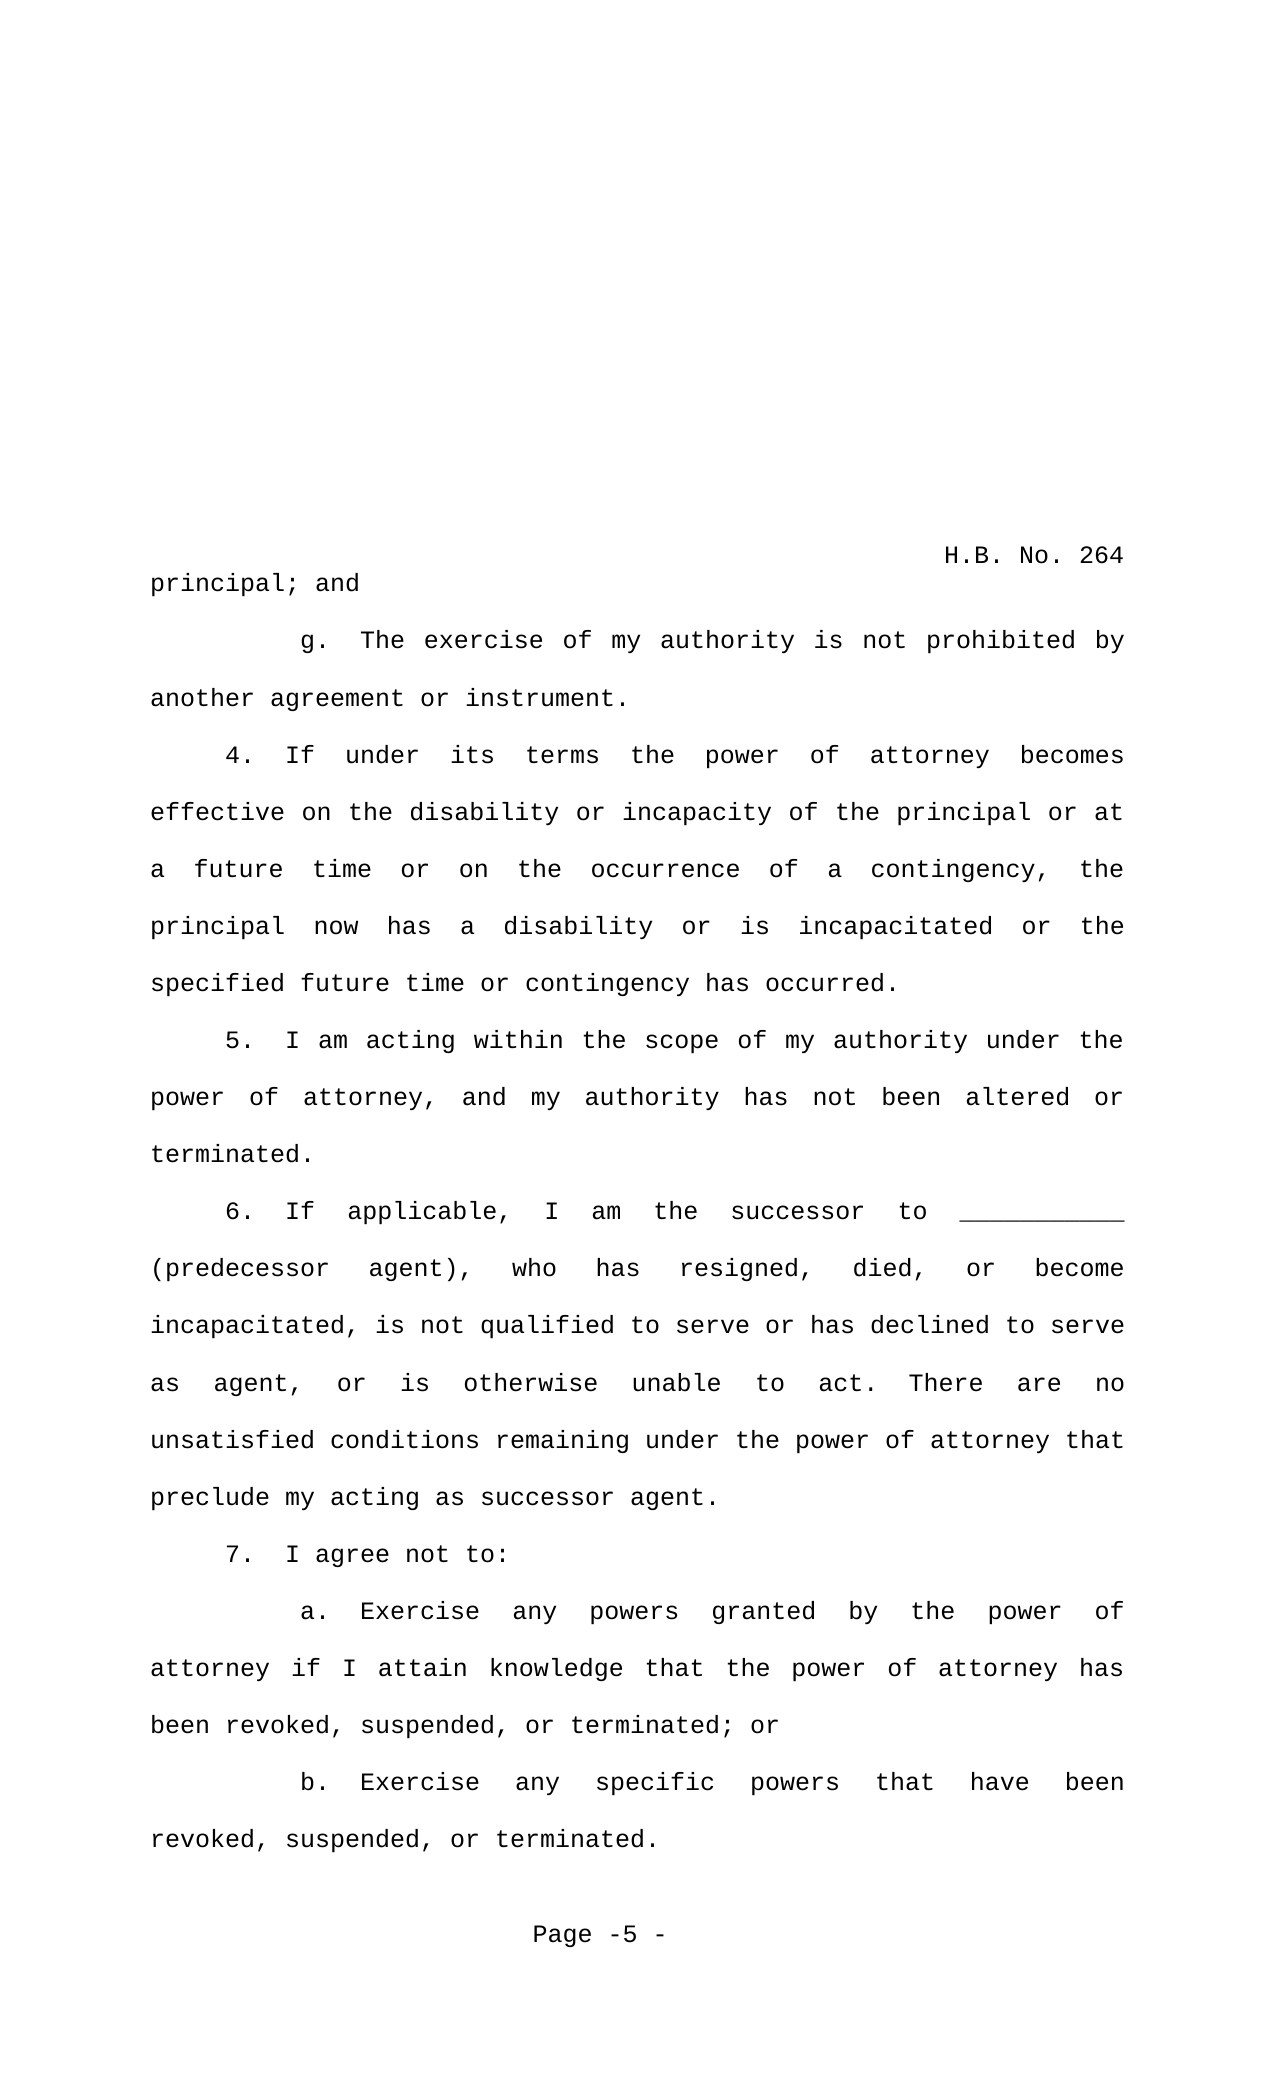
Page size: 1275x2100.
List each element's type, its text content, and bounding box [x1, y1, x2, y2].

text 6. If applicable, I am the successor to ___________ (predecessor agent), who has resigned, died, or become incapacitated, is not qualified to serve or has declined to serve as agent, or is otherwise unable to act. There are no unsatisfied conditions remaining under the power of attorney that preclude my acting as successor agent. [150, 1199, 1125, 1513]
text 4. If under its terms the power of attorney becomes effective on the disability or incapacity of the principal or at a future time or on the occurrence of a contingency, the principal now has a disability or is incapacitated or the specified future time or contingency has occurred. [150, 742, 1125, 999]
text b. Exercise any specific powers that have been revoked, suspended, or terminated. [150, 1769, 1125, 1855]
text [150, 571, 1125, 599]
text a. Exercise any powers granted by the power of attorney if I attain knowledge that the power of attorney has been revoked, suspended, or terminated; or [150, 1598, 1125, 1741]
text g. The exercise of my authority is not prohibited by another agreement or instrument. [150, 628, 1125, 713]
text 5. I am acting within the scope of my authority under the power of attorney, and my authority has not been altered or terminated. [150, 1027, 1125, 1170]
text 7. I agree not to: [150, 1541, 1125, 1570]
